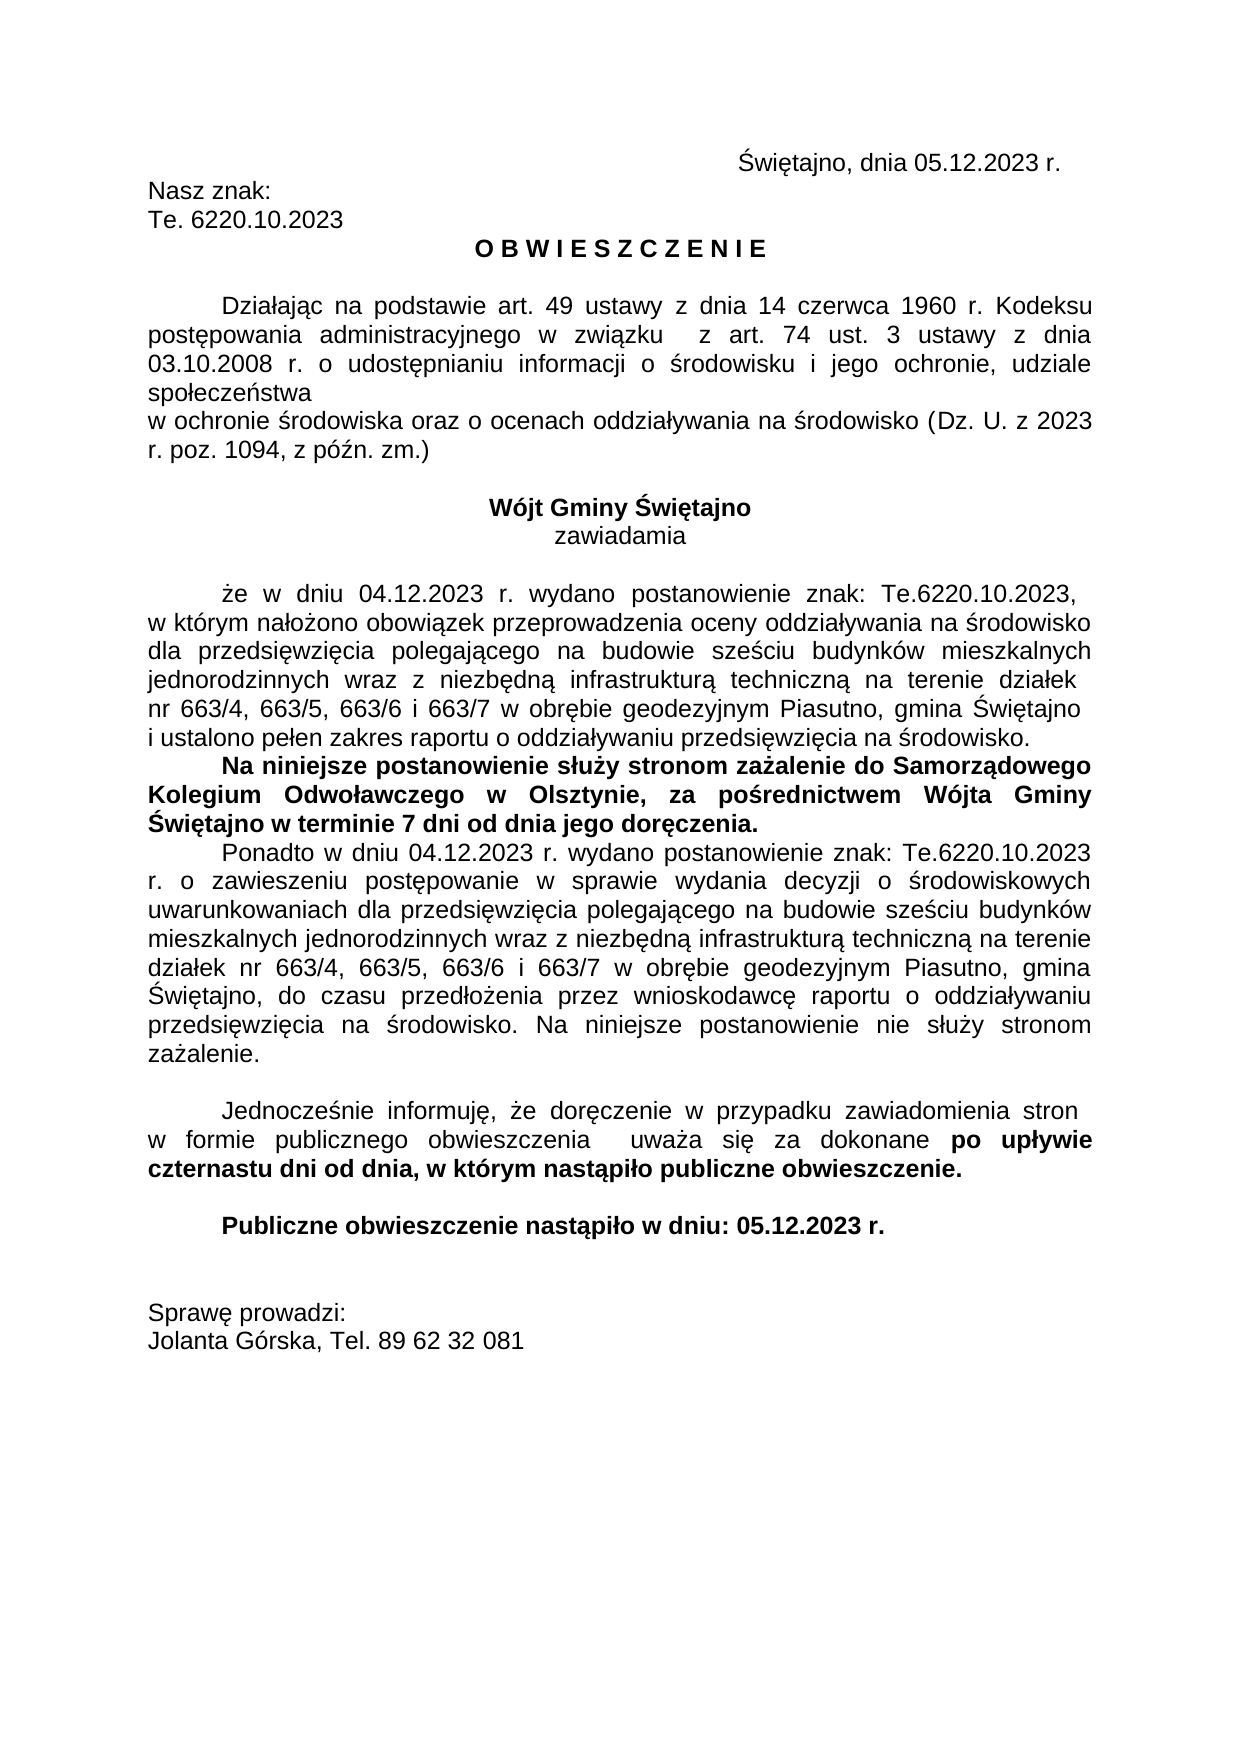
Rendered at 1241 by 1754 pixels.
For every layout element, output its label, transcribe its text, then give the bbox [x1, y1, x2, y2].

text Na niniejsze postanowienie służy stronom zażalenie do Samorządowego Kolegium Odwoławczego w Olsztynie, za pośrednictwem Wójta Gminy Świętajno w terminie 7 dni od dnia jego doręczenia. [148, 751, 1093, 838]
text Świętajno, dnia 05.12.2023 r. [738, 148, 1093, 176]
text że w dniu 04.12.2023 r. wydano postanowienie znak: Te.6220.10.2023, w którym nałożono obowiązek przeprowadzenia oceny oddziaływania na środowisko dla przedsięwzięcia polegającego na budowie sześciu budynków mieszkalnych jednorodzinnych wraz z niezbędną infrastrukturą techniczną na terenie działek nr 663/4, 663/5, 663/6 i 663/7 w obrębie geodezyjnym Piasutno, gmina Świętajno i ustalono pełen zakres raportu o oddziaływaniu przedsięwzięcia na środowisko. [148, 579, 1093, 751]
text Działając na podstawie art. 49 ustawy z dnia 14 czerwca 1960 r. Kodeksu postępowania administracyjnego w związku z art. 74 ust. 3 ustawy z dnia 03.10.2008 r. o udostępnianiu informacji o środowisku i jego ochronie, udziale społeczeństwa w ochronie środowiska oraz o ocenach oddziaływania na środowisko (Dz. U. z 2023 r. poz. 1094, z późn. zm.) [148, 291, 1093, 464]
text Jolanta Górska, Tel. 89 62 32 081 [148, 1326, 1093, 1355]
text Wójt Gminy Świętajno [148, 493, 1093, 521]
list Te. 6220.10.2023 [148, 205, 1093, 234]
text Publiczne obwieszczenie nastąpiło w dniu: 05.12.2023 r. [148, 1211, 1093, 1240]
text Ponadto w dniu 04.12.2023 r. wydano postanowienie znak: Te.6220.10.2023 r. o zawieszeniu postępowanie w sprawie wydania decyzji o środowiskowych uwarunkowaniach dla przedsięwzięcia polegającego na budowie sześciu budynków mieszkalnych jednorodzinnych wraz z niezbędną infrastrukturą techniczną na terenie działek nr 663/4, 663/5, 663/6 i 663/7 w obrębie geodezyjnym Piasutno, gmina Świętajno, do czasu przedłożenia przez wnioskodawcę raportu o oddziaływaniu przedsięwzięcia na środowisko. Na niniejsze postanowienie nie służy stronom zażalenie. [148, 838, 1093, 1068]
text Jednocześnie informuję, że doręczenie w przypadku zawiadomienia stron w formie publicznego obwieszczenia uważa się za dokonane po upływie czternastu dni od dnia, w którym nastąpiło publiczne obwieszczenie. [148, 1096, 1093, 1183]
text zawiadamia [148, 521, 1093, 550]
text Sprawę prowadzi: [148, 1298, 1093, 1326]
text Nasz znak: [148, 176, 1093, 205]
text O B W I E S Z C Z E N I E [148, 234, 1093, 263]
